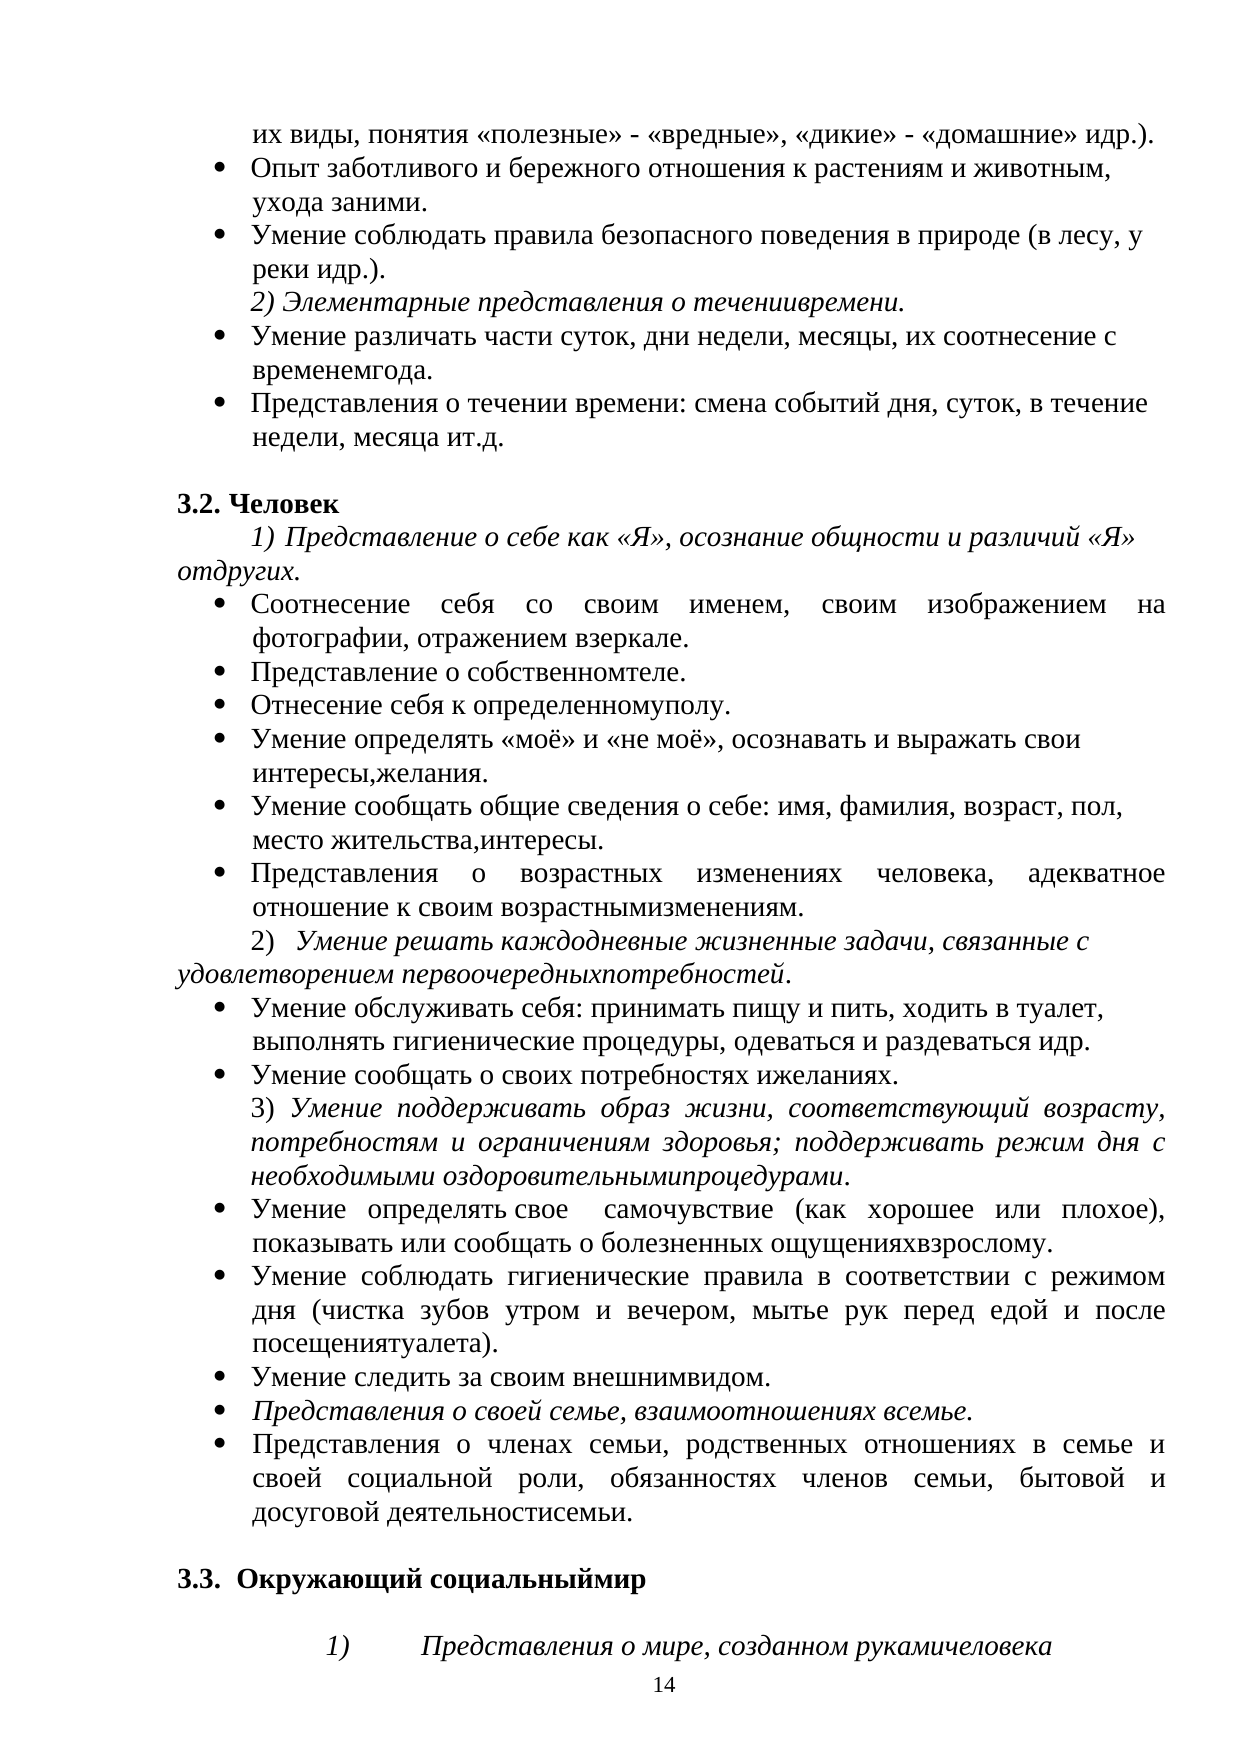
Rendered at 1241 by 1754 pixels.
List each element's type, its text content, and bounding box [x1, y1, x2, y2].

list Элементарные представления о течениивремени. [250, 284, 1196, 318]
list Умение соблюдать гигиенические правила в соответствии с режимом дня (чистка зубов утром и вечером, мытье рук перед едой и после посещениятуалета). [214, 1258, 1166, 1359]
list Умение решать каждодневные жизненные задачи, связанные с удовлетворением первоочередныхпотребностей. [177, 923, 1166, 990]
list Умение обслуживать себя: принимать пищу и пить, ходить в туалет, выполнять гигиенические процедуры, одеваться и раздеваться идр. [214, 990, 1166, 1057]
list Представления о членах семьи, родственных отношениях в семье и своей социальной роли, обязанностях членов семьи, бытовой и досуговой деятельностисемьи. [214, 1426, 1166, 1527]
list Умение поддерживать образ жизни, соответствующий возрасту, потребностям и ограничениям здоровья; поддерживать режим дня с необходимыми оздоровительнымипроцедурами. [250, 1091, 1166, 1191]
list Отнесение себя к определенномуполу. [214, 687, 1196, 721]
list Умение сообщать общие сведения о себе: имя, фамилия, возраст, пол, место жительства,интересы. [214, 788, 1166, 856]
list Соотнесение себя со своим именем, своим изображением на фотографии, отражением взеркале. [214, 587, 1166, 654]
list Представление о себе как «Я», осознание общности и различий «Я» отдругих. [177, 519, 1166, 587]
list Представления о мире, созданном рукамичеловека [252, 1628, 1196, 1661]
list Представления о своей семье, взаимоотношениях всемье. [214, 1393, 1166, 1426]
list Умение определять свое самочувствие (как хорошее или плохое), показывать или сообщать о болезненных ощущенияхвзрослому. [214, 1191, 1166, 1258]
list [214, 117, 1166, 150]
list Умение определять «моё» и «не моё», осознавать и выражать свои интересы,желания. [214, 721, 1166, 788]
list Человек [177, 486, 1166, 519]
list Умение соблюдать правила безопасного поведения в природе (в лесу, у реки идр.). [214, 217, 1167, 284]
list Опыт заботливого и бережного отношения к растениям и животным, ухода заними. [214, 150, 1166, 217]
subtitle Окружающий социальныймир [177, 1561, 1196, 1594]
list Умение следить за своим внешнимвидом. [214, 1359, 1196, 1393]
list Представление о собственномтеле. [214, 654, 1196, 687]
list Умение различать части суток, дни недели, месяцы, их соотнесение с временемгода. [214, 318, 1166, 385]
list Представления о течении времени: смена событий дня, суток, в течение недели, месяца ит.д. [214, 385, 1166, 452]
list Представления о возрастных изменениях человека, адекватное отношение к своим возрастнымизменениям. [214, 856, 1166, 923]
list Умение сообщать о своих потребностях ижеланиях. [214, 1057, 1196, 1091]
